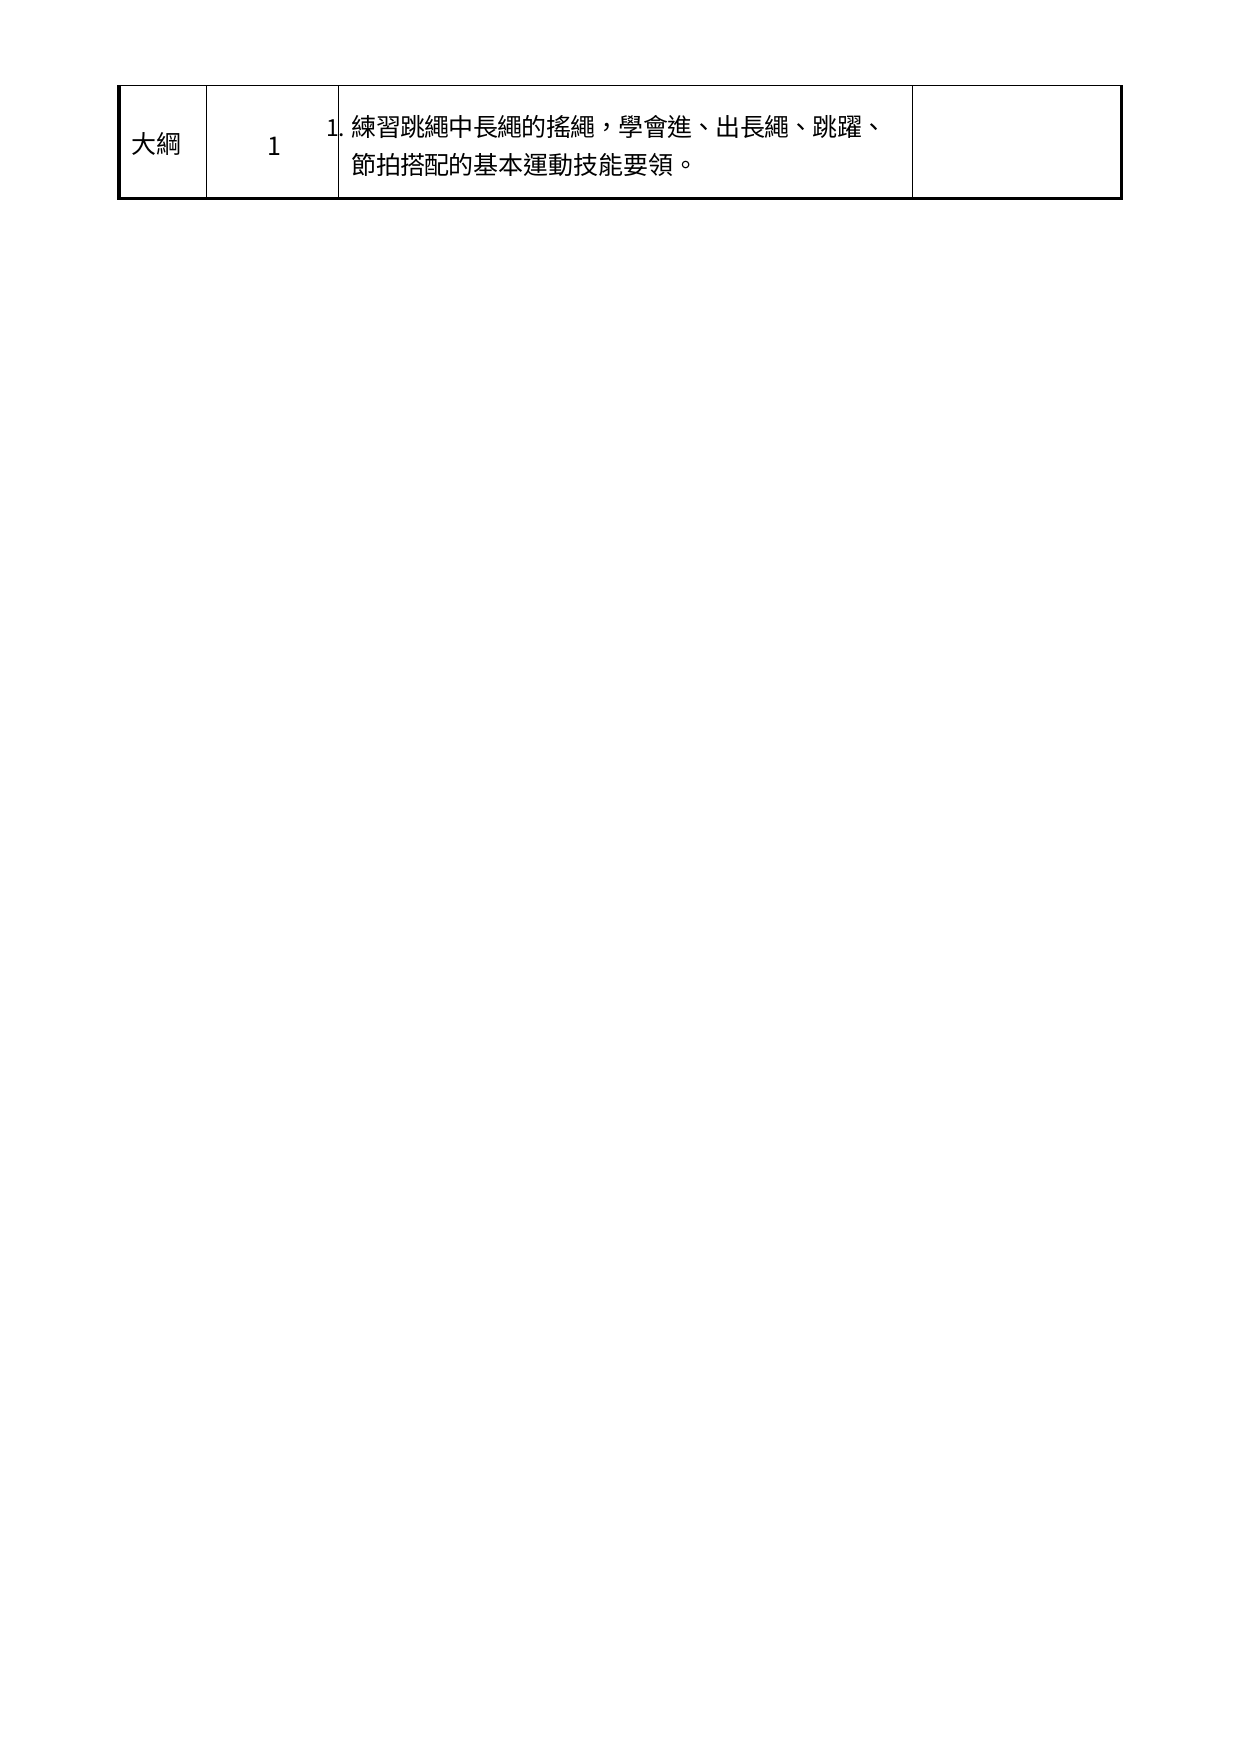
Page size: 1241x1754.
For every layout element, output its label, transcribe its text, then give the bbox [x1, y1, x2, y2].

table_cell 練習跳繩中長繩的搖繩，學會進、出長繩、跳躍、節拍搭配的基本運動技能要領。 [339, 86, 912, 197]
table_cell 課程大綱 [121, 86, 206, 197]
table_cell [913, 86, 1120, 197]
table_cell 1 [207, 86, 338, 197]
